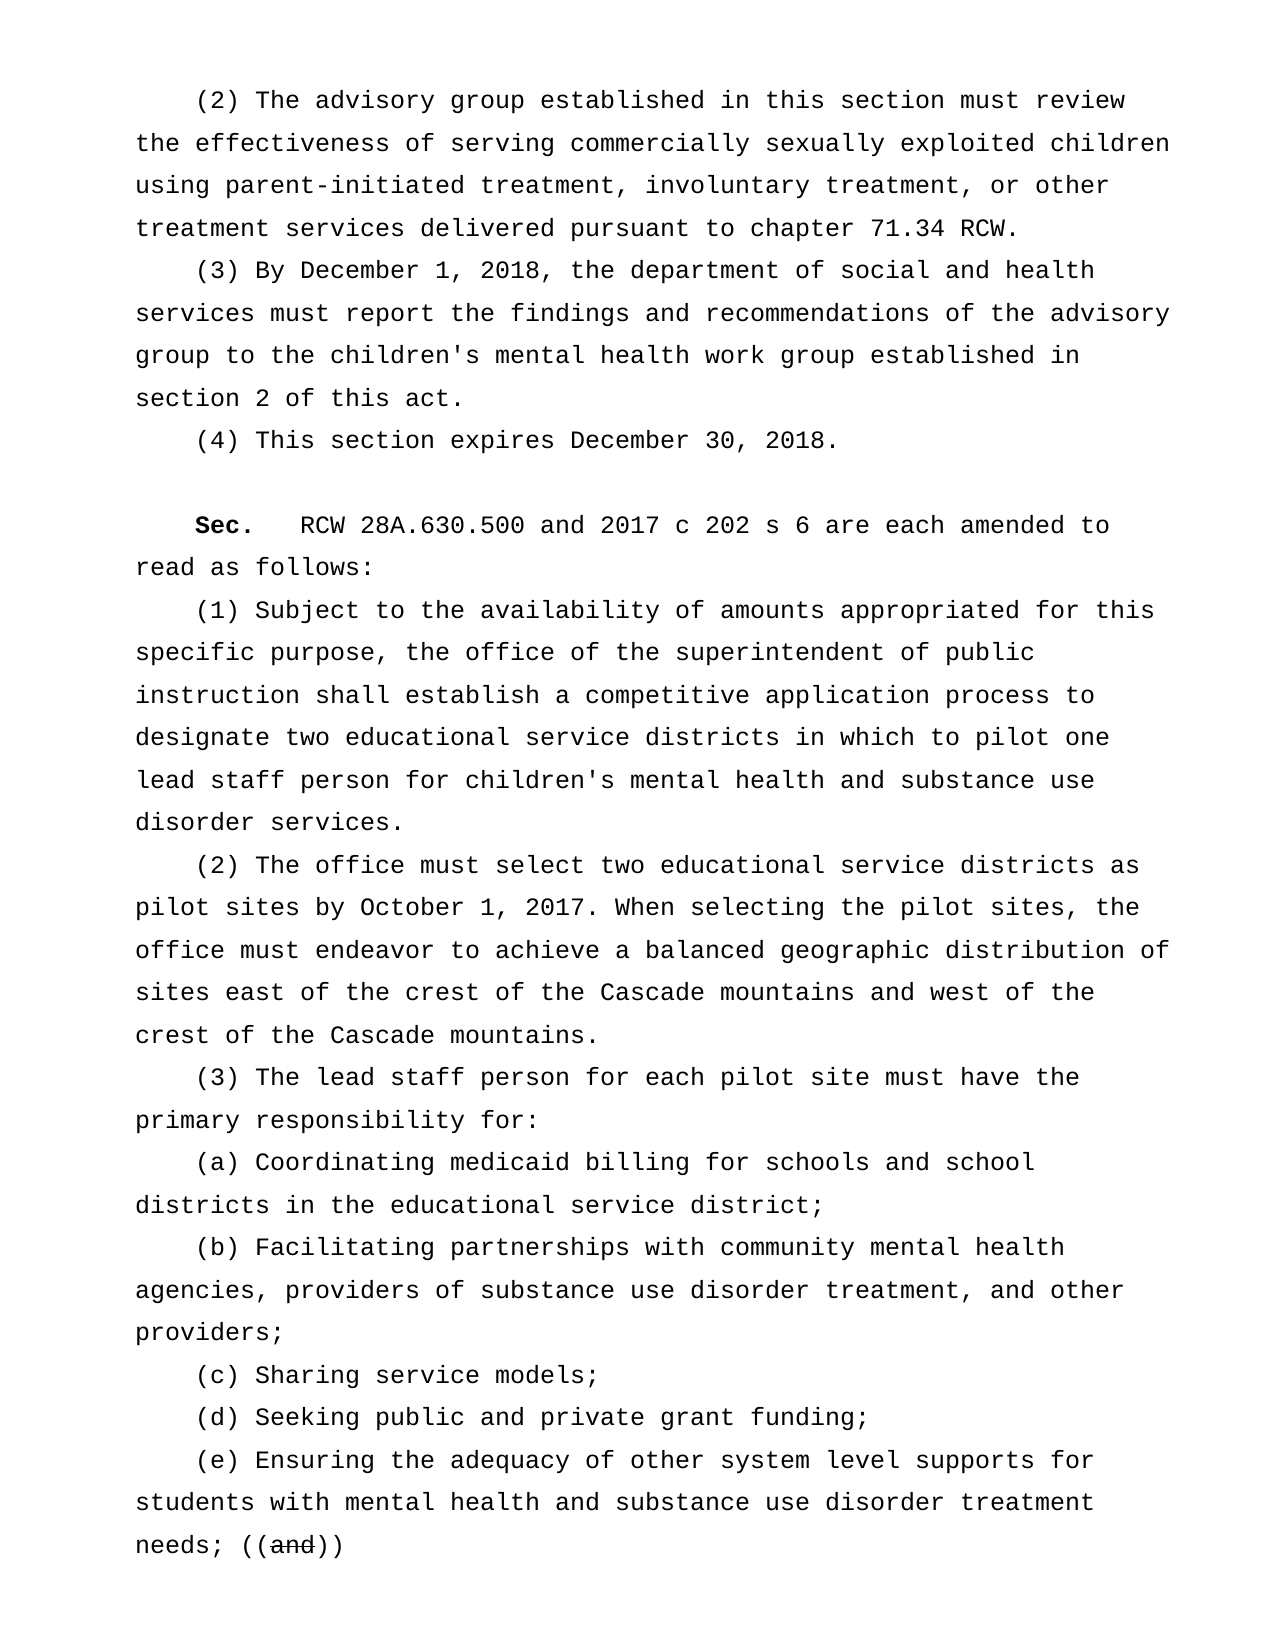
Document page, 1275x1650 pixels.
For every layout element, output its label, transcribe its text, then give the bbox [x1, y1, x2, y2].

text (3) The lead staff person for each pilot site must have the primary responsibility for: [135, 1052, 1170, 1137]
text Sec. RCW 28A.630.500 and 2017 c 202 s 6 are each amended to read as follows: [135, 499, 1170, 584]
text (c) Sharing service models; [135, 1349, 1170, 1392]
text (3) By December 1, 2018, the department of social and health services must report the findings and recommendations of the advisory group to the children's mental health work group established in section 2 of this act. [135, 245, 1170, 415]
text (b) Facilitating partnerships with community mental health agencies, providers of substance use disorder treatment, and other providers; [135, 1222, 1170, 1349]
text (2) The office must select two educational service districts as pilot sites by October 1, 2017. When selecting the pilot sites, the office must endeavor to achieve a balanced geographic distribution of sites east of the crest of the Cascade mountains and west of the crest of the Cascade mountains. [135, 839, 1170, 1052]
text (e) Ensuring the adequacy of other system level supports for students with mental health and substance use disorder treatment needs; ((and)) [135, 1434, 1170, 1562]
text (4) This section expires December 30, 2018. [135, 415, 1170, 457]
text (1) Subject to the availability of amounts appropriated for this specific purpose, the office of the superintendent of public instruction shall establish a competitive application process to designate two educational service districts in which to pilot one lead staff person for children's mental health and substance use disorder services. [135, 584, 1170, 839]
text (2) The advisory group established in this section must review the effectiveness of serving commercially sexually exploited children using parent-initiated treatment, involuntary treatment, or other treatment services delivered pursuant to chapter 71.34 RCW. [135, 75, 1170, 245]
text (d) Seeking public and private grant funding; [135, 1392, 1170, 1434]
text (a) Coordinating medicaid billing for schools and school districts in the educational service district; [135, 1137, 1170, 1222]
